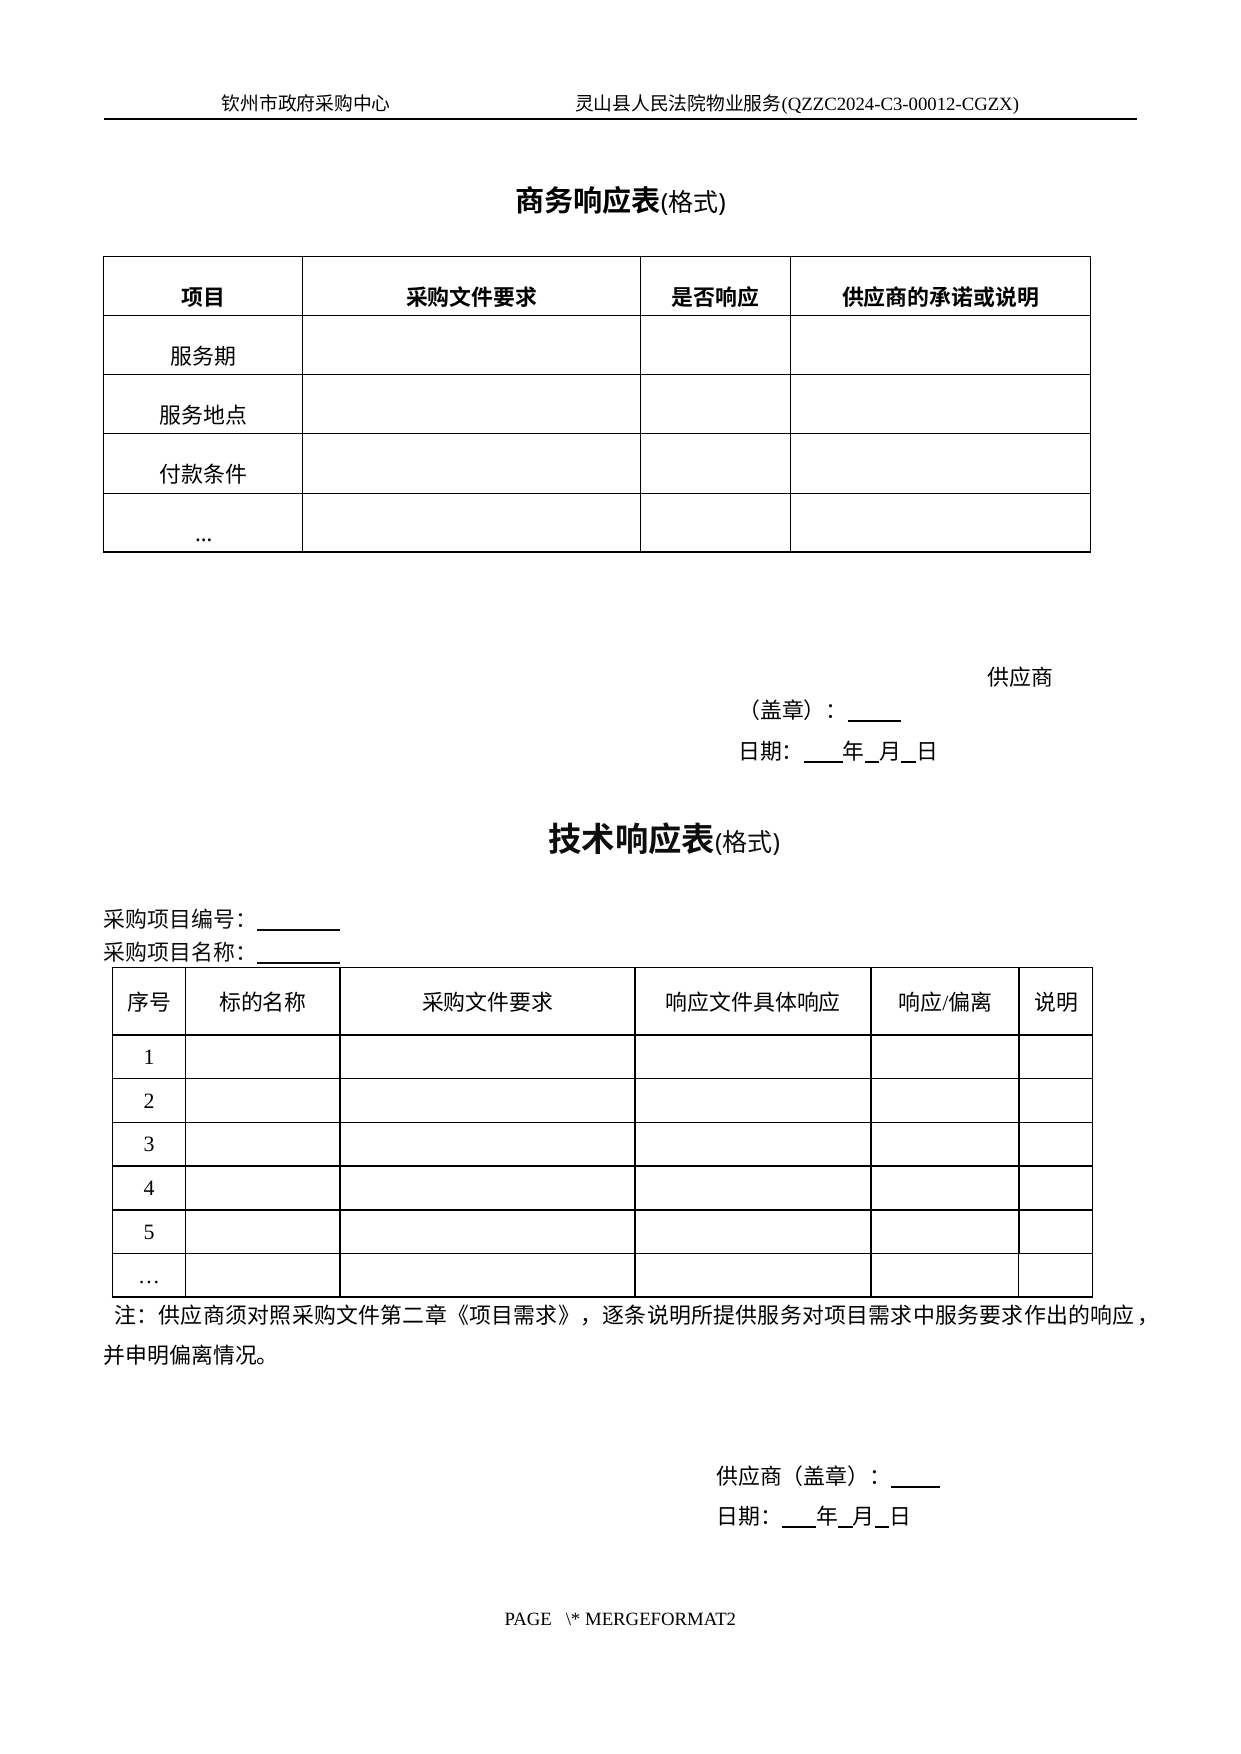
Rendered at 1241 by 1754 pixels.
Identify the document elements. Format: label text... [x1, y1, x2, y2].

table_cell [872, 1123, 1018, 1165]
table_cell [791, 316, 1090, 374]
table_cell [341, 1123, 634, 1165]
table_header 采购文件要求 [303, 257, 640, 315]
table_cell [791, 375, 1090, 433]
text 日期： 年 月 日 [103, 730, 1222, 767]
table_cell … [113, 1254, 185, 1296]
text 供应商（盖章）： [103, 1458, 1137, 1491]
table_cell [791, 494, 1090, 551]
table_header 标的名称 [186, 968, 339, 1034]
table_cell [186, 1079, 339, 1121]
table_cell [186, 1211, 339, 1253]
table_cell [872, 1079, 1018, 1121]
table_cell [872, 1211, 1018, 1253]
table_cell [791, 434, 1090, 492]
table_header 响应文件具体响应 [636, 968, 870, 1034]
text 供应商（盖章）： [708, 660, 1075, 725]
table_cell 2 [113, 1079, 185, 1121]
table_header 是否响应 [641, 257, 790, 315]
table_cell [303, 375, 640, 433]
table_cell [303, 434, 640, 492]
table_cell [1019, 1254, 1092, 1296]
table_cell [641, 494, 790, 551]
table_cell [872, 1036, 1018, 1078]
table_cell [636, 1167, 870, 1209]
text 日期： 年 月 日 [103, 1499, 1137, 1531]
table_cell [341, 1036, 634, 1078]
table_cell [872, 1167, 1018, 1209]
table_cell 4 [113, 1167, 185, 1209]
table_cell 服务期 [104, 316, 302, 374]
table_cell 5 [113, 1211, 185, 1253]
table_cell [1020, 1036, 1092, 1078]
table_cell [186, 1167, 339, 1209]
table_cell [341, 1254, 634, 1296]
table_cell [636, 1079, 870, 1121]
table_cell [303, 316, 640, 374]
text 技术响应表(格式) [103, 804, 1137, 869]
table_cell [636, 1123, 870, 1165]
table_header 项目 [104, 257, 302, 315]
table_header 说明 [1020, 968, 1092, 1034]
table_cell 3 [113, 1123, 185, 1165]
table_cell [186, 1254, 339, 1296]
table_cell [1020, 1079, 1092, 1121]
table_cell [872, 1254, 1018, 1296]
table_header 供应商的承诺或说明 [791, 257, 1090, 315]
table_cell [341, 1211, 634, 1253]
table_header 响应/偏离 [872, 968, 1018, 1034]
text 注：供应商须对照采购文件第二章《项目需求》，逐条说明所提供服务对项目需求中服务要求作出的响应，并申明偏离情况。 [103, 1297, 1137, 1371]
text 商务响应表(格式) [103, 181, 1137, 218]
table_cell [1020, 1123, 1092, 1165]
table_cell [641, 375, 790, 433]
table_cell [636, 1211, 870, 1253]
table_cell … [104, 494, 302, 551]
table_cell 付款条件 [104, 434, 302, 492]
table_cell [186, 1036, 339, 1078]
table_cell [341, 1079, 634, 1121]
table_cell [636, 1036, 870, 1078]
table_cell [1020, 1167, 1092, 1209]
table_cell 服务地点 [104, 375, 302, 433]
table_header 采购文件要求 [341, 968, 634, 1034]
text 采购项目名称： [103, 934, 1137, 967]
table_cell [1020, 1211, 1092, 1253]
table_cell [636, 1254, 870, 1296]
table_cell [641, 316, 790, 374]
table_cell [303, 494, 640, 551]
text 采购项目编号： [103, 902, 1137, 934]
table_cell [341, 1167, 634, 1209]
table_cell [641, 434, 790, 492]
table_cell [186, 1123, 339, 1165]
table_cell 1 [113, 1036, 185, 1078]
table_header 序号 [113, 968, 185, 1034]
